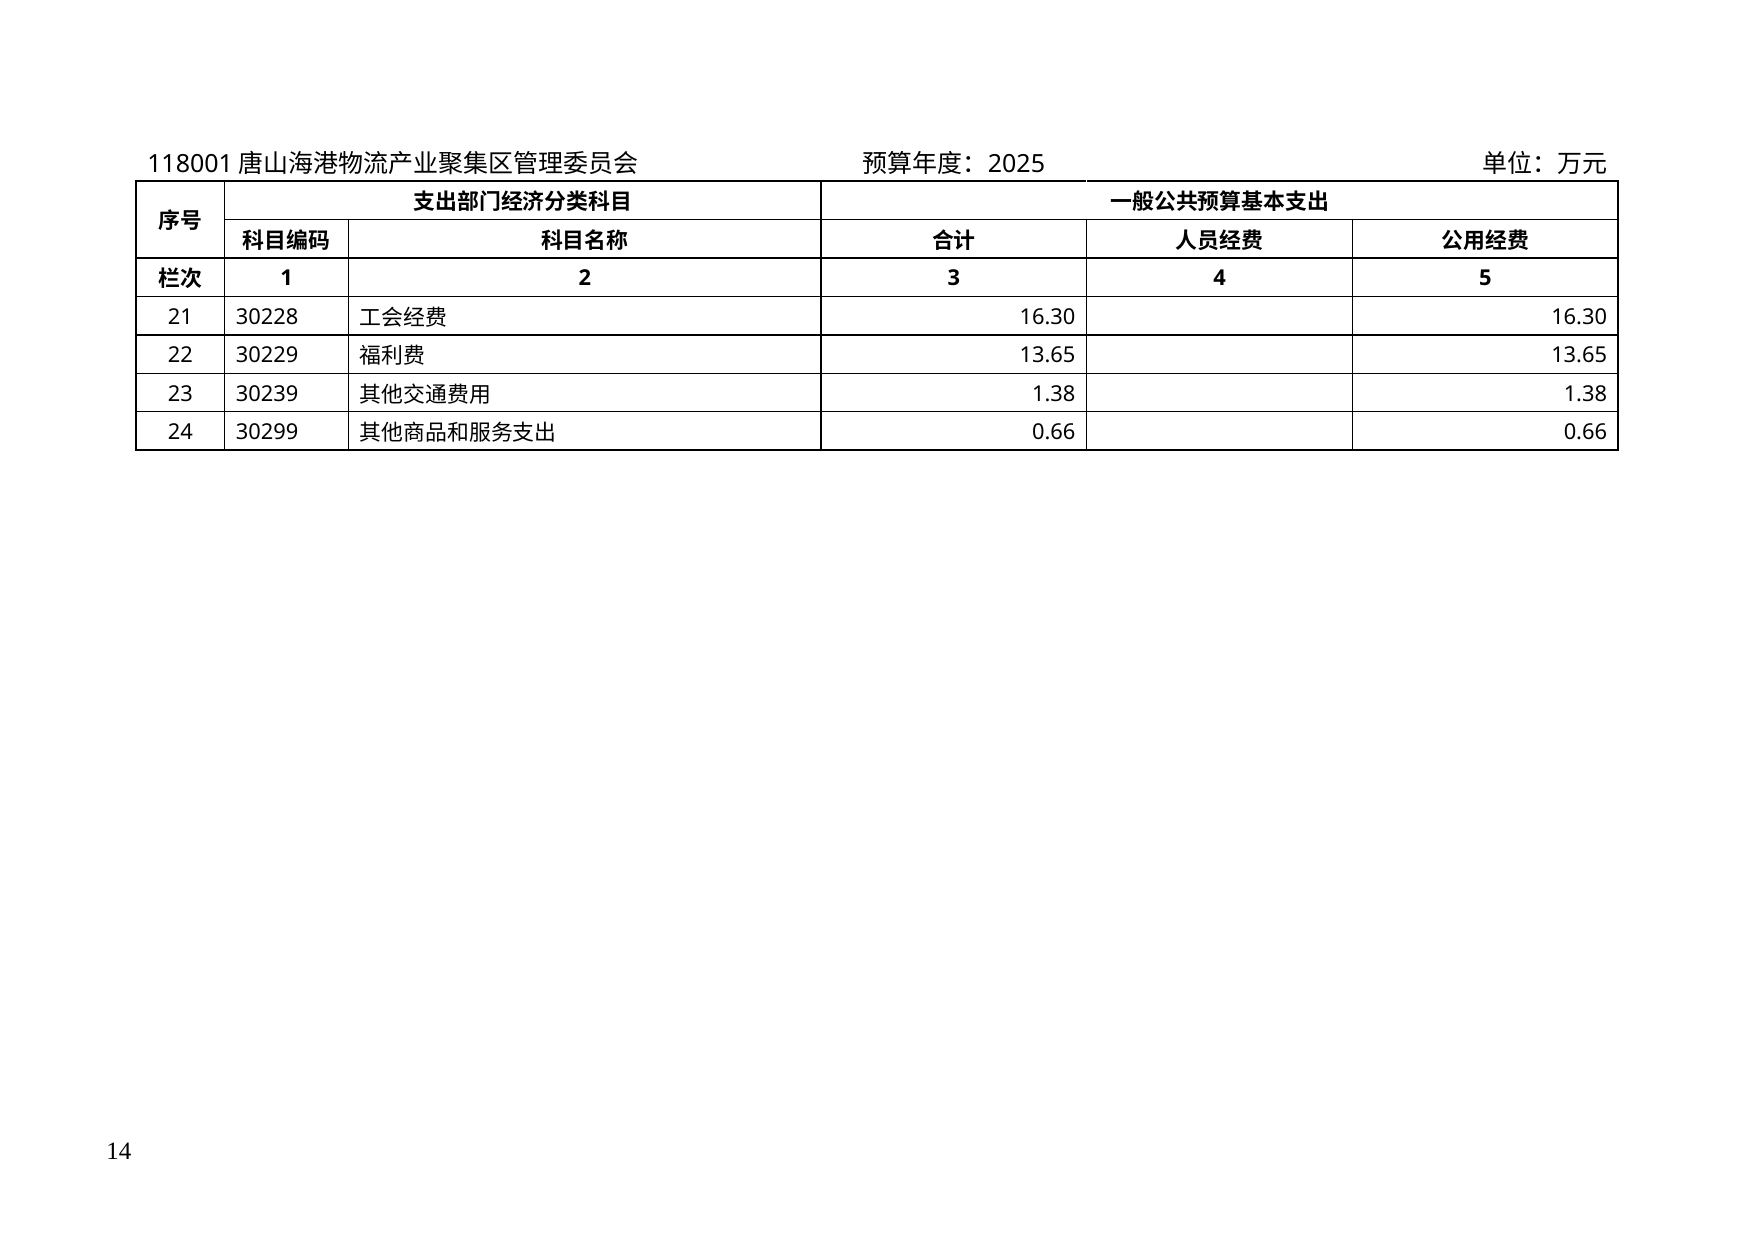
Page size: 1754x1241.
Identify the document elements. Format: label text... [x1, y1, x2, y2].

table_cell 13.65 [822, 336, 1086, 372]
table_cell 栏次 [137, 259, 224, 296]
table_cell 其他商品和服务支出 [349, 412, 820, 449]
table_cell 1.38 [822, 374, 1086, 411]
table_cell 支出部门经济分类科目 [225, 182, 820, 219]
table_cell 公用经费 [1353, 220, 1617, 257]
table_cell 3 [822, 259, 1086, 296]
table_cell 其他交通费用 [349, 374, 820, 411]
table_cell 22 [137, 336, 224, 372]
table_cell 16.30 [822, 297, 1086, 334]
table_cell 人员经费 [1087, 220, 1352, 257]
table_cell 16.30 [1353, 297, 1617, 334]
table_cell [1087, 412, 1352, 449]
table_cell 4 [1087, 259, 1352, 296]
table_cell 合计 [822, 220, 1086, 257]
table_cell 一般公共预算基本支出 [822, 182, 1617, 219]
table_cell 21 [137, 297, 224, 334]
table_cell [1087, 374, 1352, 411]
table_cell 福利费 [349, 336, 820, 372]
table_cell 科目名称 [349, 220, 820, 257]
table_cell 30229 [225, 336, 348, 372]
table_cell 1.38 [1353, 374, 1617, 411]
table_cell 24 [137, 412, 224, 449]
table_cell 30239 [225, 374, 348, 411]
table_cell 23 [137, 374, 224, 411]
table_cell 2 [349, 259, 820, 296]
table_cell 序号 [137, 182, 224, 257]
table_cell 30228 [225, 297, 348, 334]
table_cell 13.65 [1353, 336, 1617, 372]
table_cell [1087, 336, 1352, 372]
table_cell 科目编码 [225, 220, 348, 257]
table_cell 5 [1353, 259, 1617, 296]
table_cell 0.66 [1353, 412, 1617, 449]
table_header 单位：万元 [1087, 143, 1617, 180]
table_cell 0.66 [822, 412, 1086, 449]
table_header 118001唐山海港物流产业聚集区管理委员会 [137, 143, 820, 180]
table_cell 30299 [225, 412, 348, 449]
table_cell 工会经费 [349, 297, 820, 334]
table_cell [1087, 297, 1352, 334]
table_header 预算年度：2025 [822, 143, 1086, 180]
table_cell 1 [225, 259, 348, 296]
